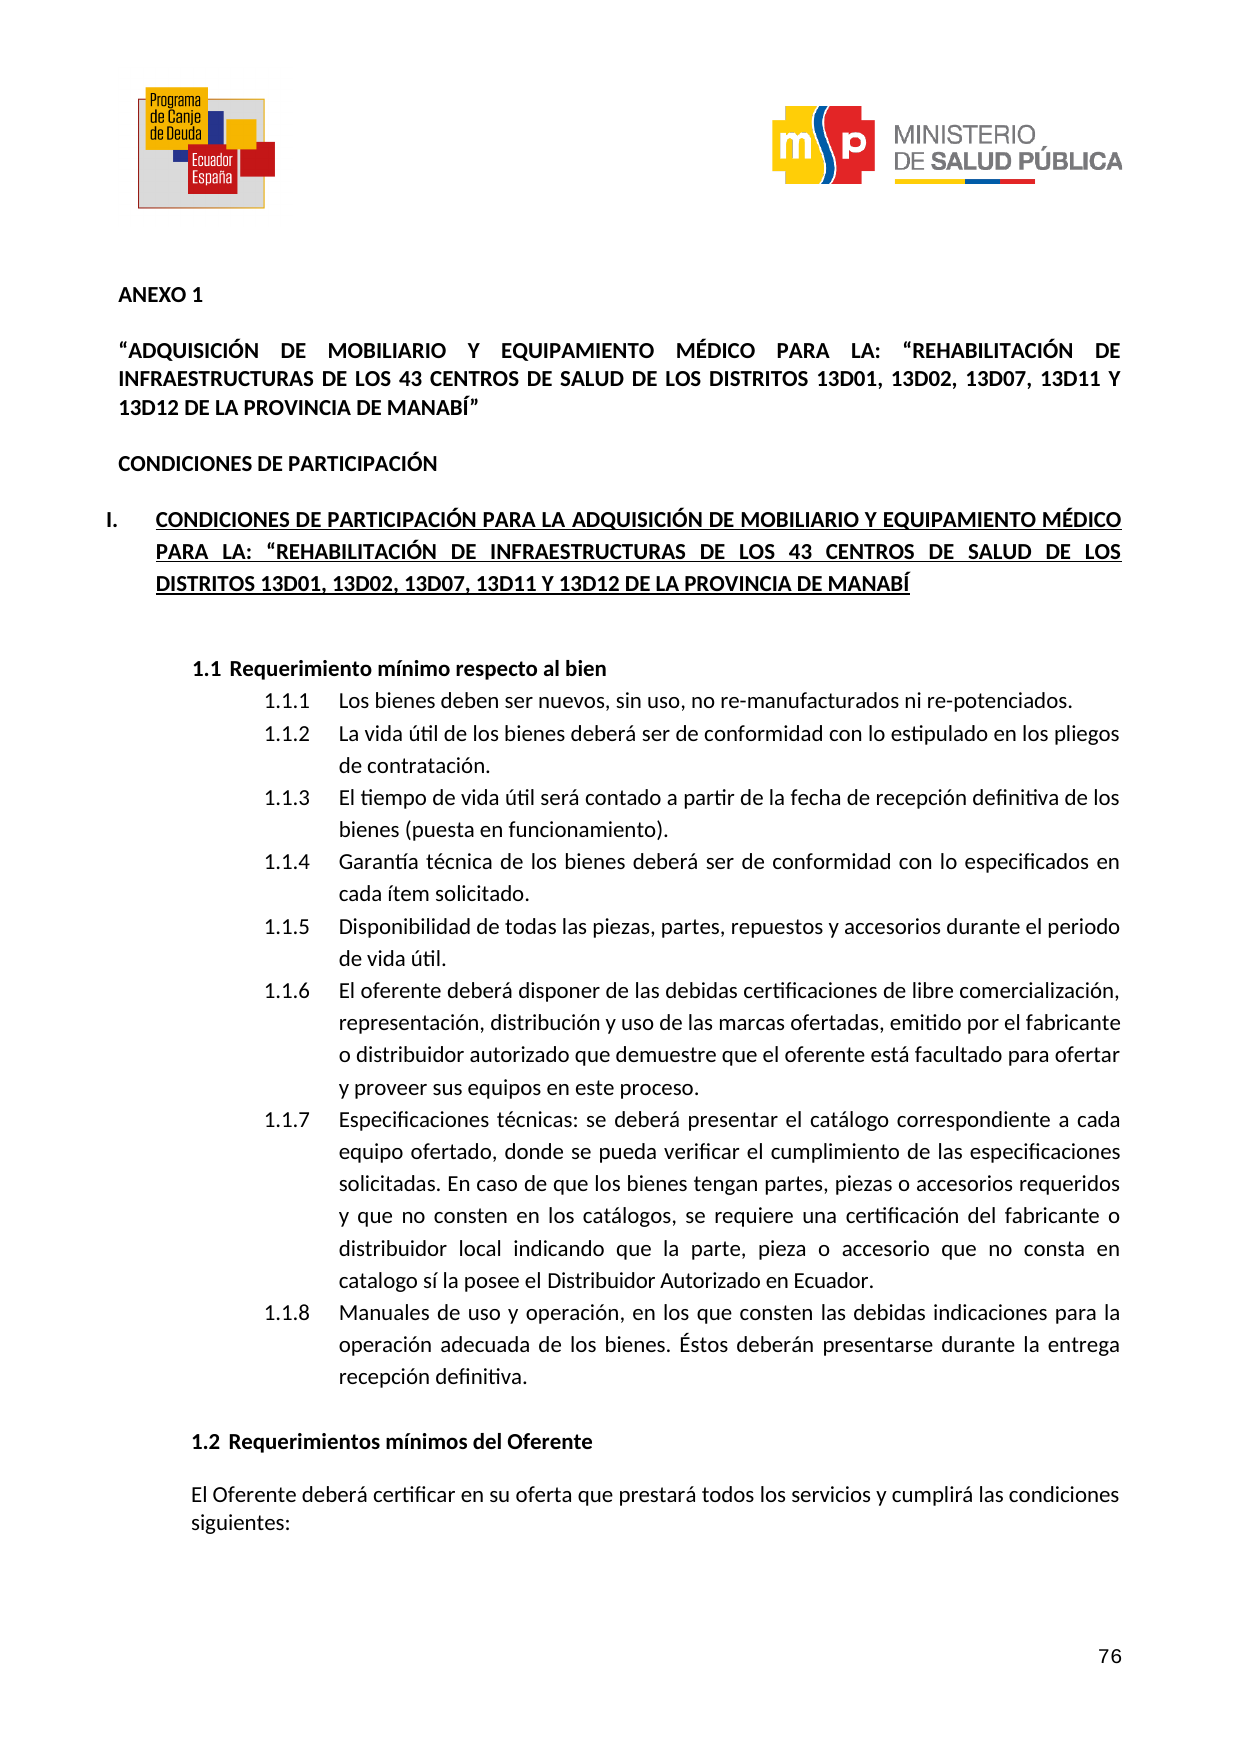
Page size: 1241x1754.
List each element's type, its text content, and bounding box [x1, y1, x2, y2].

list Los bienes deben ser nuevos, sin uso, no re-manufacturados ni re-potenciados. [263, 686, 1122, 714]
picture [118, 67, 293, 227]
list Requerimiento mínimo respecto al bien [192, 654, 1122, 682]
list El oferente deberá disponer de las debidas certificaciones de libre comercialización, representación, distribución y uso de las marcas ofertadas, emitido por el fabricante o distribuidor autorizado que demuestre que el oferente está facultado para ofertar y proveer sus equipos en este proceso. [263, 976, 1122, 1101]
list Disponibilidad de todas las piezas, partes, repuestos y accesorios durante el periodo de vida útil. [263, 912, 1122, 972]
list CONDICIONES DE PARTICIPACIÓN PARA LA ADQUISICIÓN DE MOBILIARIO Y EQUIPAMIENTO MÉDICO PARA LA: “REHABILITACIÓN DE INFRAESTRUCTURAS DE LOS 43 CENTROS DE SALUD DE LOS DISTRITOS 13D01, 13D02, 13D07, 13D11 Y 13D12 DE LA PROVINCIA DE MANABÍ [118, 505, 1122, 597]
list Requerimientos mínimos del Oferente [191, 1427, 1122, 1455]
text ANEXO 1 [118, 281, 1122, 308]
picture [772, 106, 1123, 184]
list Manuales de uso y operación, en los que consten las debidas indicaciones para la operación adecuada de los bienes. Éstos deberán presentarse durante la entrega recepción definitiva. [263, 1298, 1122, 1390]
list Garantía técnica de los bienes deberá ser de conformidad con lo especificados en cada ítem solicitado. [263, 847, 1122, 908]
text CONDICIONES DE PARTICIPACIÓN [118, 449, 1122, 477]
text El Oferente deberá certificar en su oferta que prestará todos los servicios y cumplirá las condiciones siguientes: [191, 1480, 1122, 1536]
text “ADQUISICIÓN DE MOBILIARIO Y EQUIPAMIENTO MÉDICO PARA LA: “REHABILITACIÓN DE INFRAESTRUCTURAS DE LOS 43 CENTROS DE SALUD DE LOS DISTRITOS 13D01, 13D02, 13D07, 13D11 Y 13D12 DE LA PROVINCIA DE MANABÍ” [118, 337, 1122, 421]
list La vida útil de los bienes deberá ser de conformidad con lo estipulado en los pliegos de contratación. [263, 719, 1122, 779]
list El tiempo de vida útil será contado a partir de la fecha de recepción definitiva de los bienes (puesta en funcionamiento). [263, 783, 1122, 843]
list Especificaciones técnicas: se deberá presentar el catálogo correspondiente a cada equipo ofertado, donde se pueda verificar el cumplimiento de las especificaciones solicitadas. En caso de que los bienes tengan partes, piezas o accesorios requeridos y que no consten en los catálogos, se requiere una certificación del fabricante o distribuidor local indicando que la parte, pieza o accesorio que no consta en catalogo sí la posee el Distribuidor Autorizado en Ecuador. [263, 1105, 1122, 1294]
